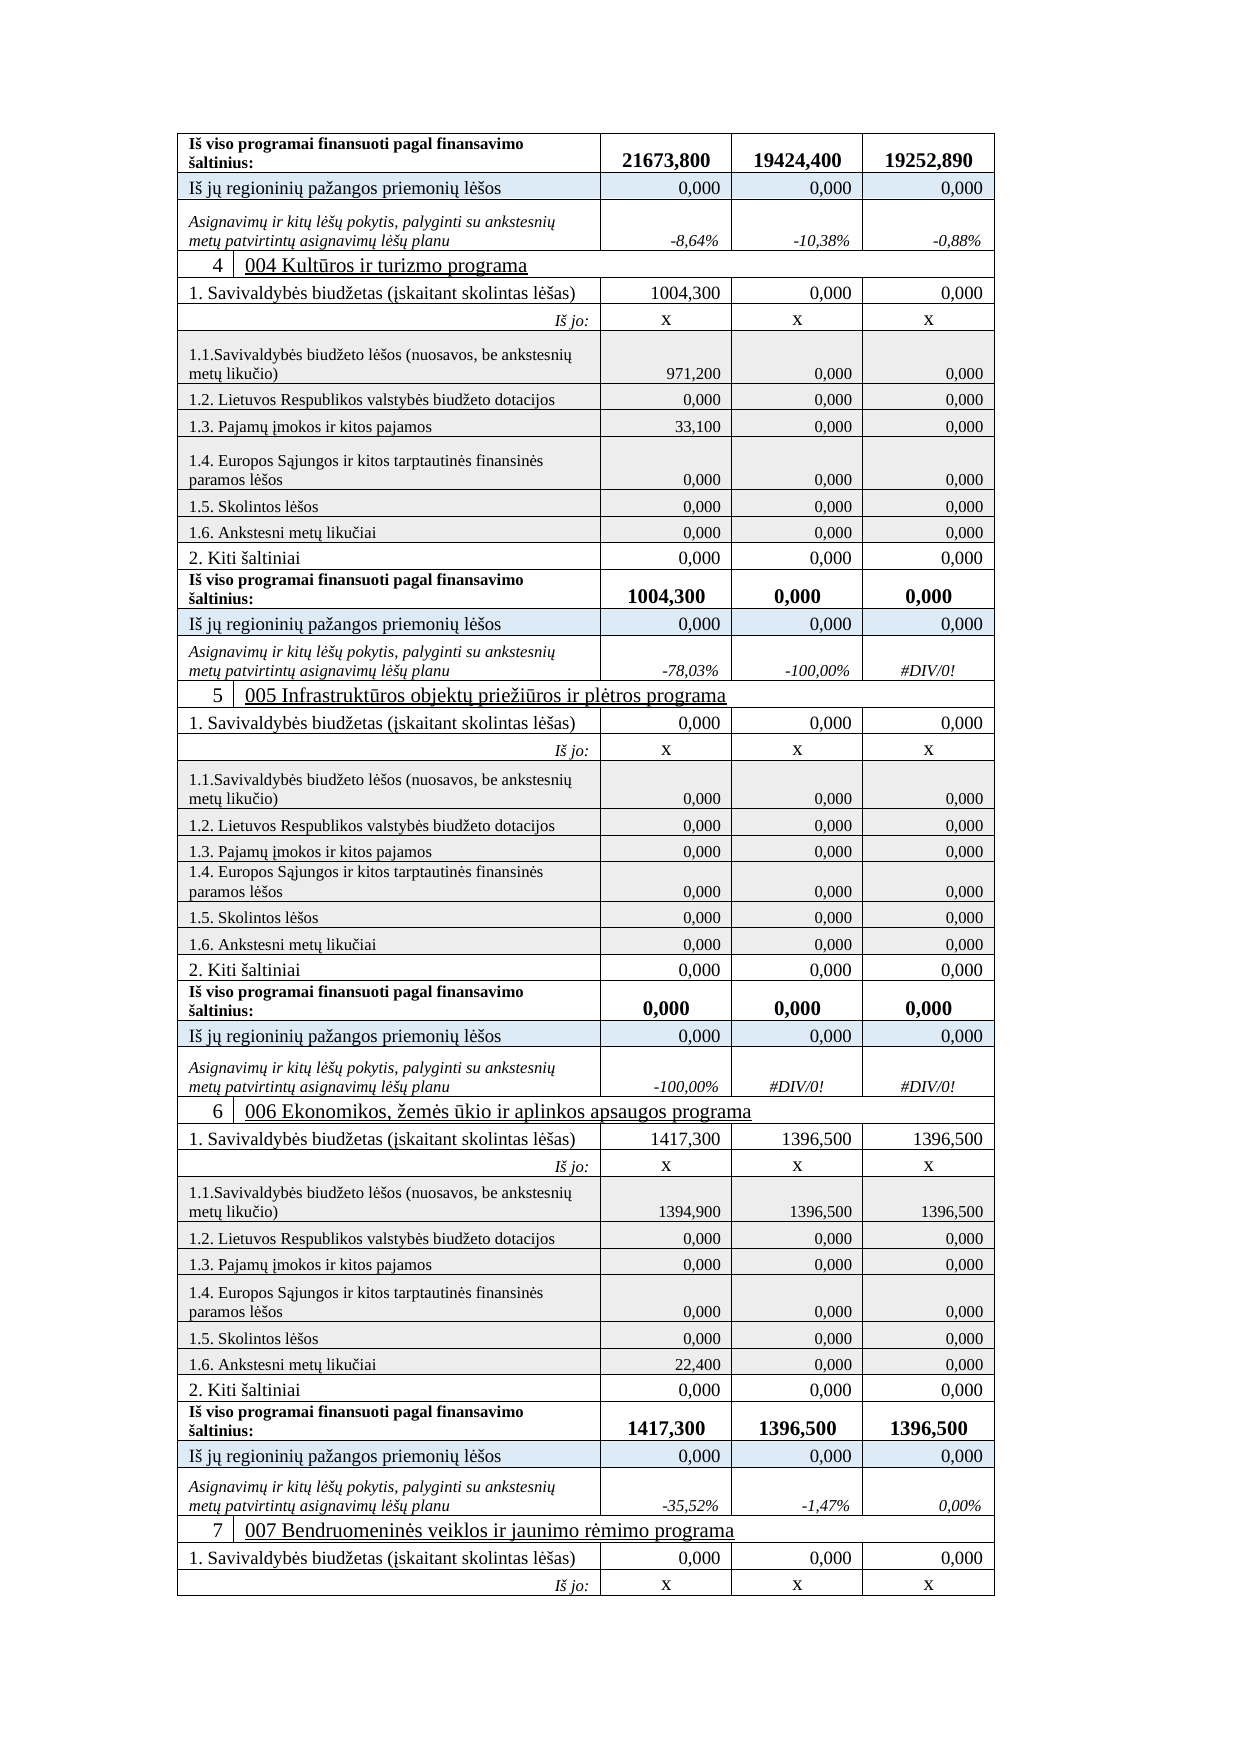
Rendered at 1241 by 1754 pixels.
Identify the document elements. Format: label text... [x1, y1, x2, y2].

table_cell 1.5. Skolintos lėšos [178, 902, 600, 927]
table_cell 0,000 [732, 1249, 862, 1274]
table_cell 0,000 [601, 902, 731, 927]
table_cell 2. Kiti šaltiniai [178, 543, 600, 569]
table_cell 0,000 [732, 1222, 862, 1248]
table_cell 0,000 [601, 1222, 731, 1248]
table_cell 21673,800 [601, 134, 731, 172]
table_cell 971,200 [601, 331, 731, 383]
table_cell 0,000 [863, 570, 994, 608]
table_cell Iš jų regioninių pažangos priemonių lėšos [178, 1441, 600, 1467]
table_cell 0,000 [601, 708, 731, 733]
table_cell 0,000 [601, 1375, 731, 1401]
table_cell 1.3. Pajamų įmokos ir kitos pajamos [178, 836, 600, 861]
table_cell 1.6. Ankstesni metų likučiai [178, 1349, 600, 1374]
table_cell Iš jų regioninių pažangos priemonių lėšos [178, 1021, 600, 1046]
table_cell 1.3. Pajamų įmokos ir kitos pajamos [178, 410, 600, 436]
table_cell -10,38% [732, 200, 862, 250]
table_cell 0,000 [601, 490, 731, 516]
table_cell -35,52% [601, 1468, 731, 1515]
table_cell 0,00% [863, 1468, 994, 1515]
table_cell -0,88% [863, 200, 994, 250]
table_cell 0,000 [732, 761, 862, 808]
table_cell 1394,900 [601, 1177, 731, 1221]
table_cell 1.5. Skolintos lėšos [178, 1322, 600, 1348]
table_cell 0,000 [601, 384, 731, 409]
table_cell 2. Kiti šaltiniai [178, 1375, 600, 1401]
table_cell Iš jo: [178, 1150, 600, 1176]
table_cell 1.6. Ankstesni metų likučiai [178, 517, 600, 542]
table_cell 0,000 [863, 1349, 994, 1374]
table_cell 0,000 [863, 836, 994, 861]
table_cell 1.5. Skolintos lėšos [178, 490, 600, 516]
table_cell 0,000 [863, 1375, 994, 1401]
table_cell 0,000 [863, 981, 994, 1020]
table_cell 1396,500 [732, 1402, 862, 1440]
table_cell x [863, 1150, 994, 1176]
table_cell 1396,500 [863, 1124, 994, 1149]
table_cell #DIV/0! [863, 636, 994, 680]
table_cell 0,000 [601, 1275, 731, 1321]
table_cell Iš viso programai finansuoti pagal finansavimo šaltinius: [178, 570, 600, 608]
table_cell 0,000 [732, 955, 862, 980]
table_cell 5 [178, 681, 233, 707]
table_cell 0,000 [863, 1543, 994, 1568]
table_cell 0,000 [863, 809, 994, 835]
table_cell 1. Savivaldybės biudžetas (įskaitant skolintas lėšas) [178, 1124, 600, 1149]
table_cell 0,000 [732, 437, 862, 489]
table_cell Asignavimų ir kitų lėšų pokytis, palyginti su ankstesnių metų patvirtintų asignavimų lėšų planu [178, 1468, 600, 1515]
table_cell 0,000 [601, 981, 731, 1020]
table_cell 0,000 [732, 609, 862, 635]
table_cell 006 Ekonomikos, žemės ūkio ir aplinkos apsaugos programa [234, 1097, 994, 1123]
table_cell 0,000 [601, 955, 731, 980]
table_cell 1.4. Europos Sąjungos ir kitos tarptautinės finansinės paramos lėšos [178, 862, 600, 901]
table_cell 0,000 [732, 902, 862, 927]
table_cell 19424,400 [732, 134, 862, 172]
table_cell 1396,500 [732, 1177, 862, 1221]
table_cell 0,000 [732, 928, 862, 954]
table_cell 0,000 [863, 1322, 994, 1348]
table_cell 1396,500 [863, 1402, 994, 1440]
table_cell 1396,500 [732, 1124, 862, 1149]
table_cell 0,000 [863, 902, 994, 927]
table_cell 0,000 [732, 517, 862, 542]
table_cell 22,400 [601, 1349, 731, 1374]
table_cell 0,000 [601, 543, 731, 569]
table_cell 0,000 [601, 761, 731, 808]
table_cell 0,000 [732, 331, 862, 383]
table_cell Iš jo: [178, 1570, 600, 1595]
table_cell 0,000 [732, 1349, 862, 1374]
table_cell 0,000 [863, 543, 994, 569]
table_cell 1. Savivaldybės biudžetas (įskaitant skolintas lėšas) [178, 278, 600, 303]
table_cell x [863, 304, 994, 330]
table_cell Iš viso programai finansuoti pagal finansavimo šaltinius: [178, 1402, 600, 1440]
table_cell 0,000 [732, 809, 862, 835]
table_cell 0,000 [732, 981, 862, 1020]
table_cell 0,000 [732, 173, 862, 198]
table_cell 0,000 [863, 1275, 994, 1321]
table_cell -78,03% [601, 636, 731, 680]
table_cell -1,47% [732, 1468, 862, 1515]
table_cell 2. Kiti šaltiniai [178, 955, 600, 980]
table_cell 1.2. Lietuvos Respublikos valstybės biudžeto dotacijos [178, 809, 600, 835]
table_cell 0,000 [863, 862, 994, 901]
table_cell 0,000 [732, 490, 862, 516]
table_cell 0,000 [863, 490, 994, 516]
table_cell x [863, 734, 994, 760]
table_cell 7 [178, 1516, 233, 1542]
table_cell x [732, 1570, 862, 1595]
table_cell 0,000 [732, 862, 862, 901]
table_cell x [732, 1150, 862, 1176]
table_cell #DIV/0! [863, 1047, 994, 1096]
table_cell 0,000 [863, 517, 994, 542]
table_cell 005 Infrastruktūros objektų priežiūros ir plėtros programa [234, 681, 994, 707]
table_cell 0,000 [863, 331, 994, 383]
table_cell x [601, 734, 731, 760]
table_cell 1.1.Savivaldybės biudžeto lėšos (nuosavos, be ankstesnių metų likučio) [178, 1177, 600, 1221]
table_cell 0,000 [601, 517, 731, 542]
table_cell 0,000 [732, 836, 862, 861]
table_cell 19252,890 [863, 134, 994, 172]
table_cell 0,000 [863, 410, 994, 436]
table_cell 0,000 [601, 836, 731, 861]
table_cell 0,000 [601, 1322, 731, 1348]
table_cell 0,000 [732, 1275, 862, 1321]
table_cell #DIV/0! [732, 1047, 862, 1096]
table_cell Iš jo: [178, 304, 600, 330]
table_cell x [601, 304, 731, 330]
table_cell 0,000 [863, 708, 994, 733]
table_cell 1417,300 [601, 1124, 731, 1149]
table_cell 0,000 [863, 761, 994, 808]
table_cell Iš viso programai finansuoti pagal finansavimo šaltinius: [178, 981, 600, 1020]
table_cell 0,000 [732, 1441, 862, 1467]
table_cell 1.4. Europos Sąjungos ir kitos tarptautinės finansinės paramos lėšos [178, 1275, 600, 1321]
table_cell 0,000 [732, 384, 862, 409]
table_cell 1. Savivaldybės biudžetas (įskaitant skolintas lėšas) [178, 1543, 600, 1568]
table_cell 0,000 [732, 1375, 862, 1401]
table_cell 0,000 [601, 437, 731, 489]
table_cell 1.1.Savivaldybės biudžeto lėšos (nuosavos, be ankstesnių metų likučio) [178, 331, 600, 383]
table_cell Iš viso programai finansuoti pagal finansavimo šaltinius: [178, 134, 600, 172]
table_cell x [601, 1570, 731, 1595]
table_cell 0,000 [732, 708, 862, 733]
table_cell 1.6. Ankstesni metų likučiai [178, 928, 600, 954]
table_cell 1.2. Lietuvos Respublikos valstybės biudžeto dotacijos [178, 384, 600, 409]
table_cell 0,000 [863, 437, 994, 489]
table_cell 1.1.Savivaldybės biudžeto lėšos (nuosavos, be ankstesnių metų likučio) [178, 761, 600, 808]
table_cell 1. Savivaldybės biudžetas (įskaitant skolintas lėšas) [178, 708, 600, 733]
table_cell 0,000 [601, 1249, 731, 1274]
table_cell 0,000 [863, 955, 994, 980]
table_cell Iš jo: [178, 734, 600, 760]
table_cell Asignavimų ir kitų lėšų pokytis, palyginti su ankstesnių metų patvirtintų asignavimų lėšų planu [178, 1047, 600, 1096]
table_cell Iš jų regioninių pažangos priemonių lėšos [178, 609, 600, 635]
table_cell 0,000 [732, 1021, 862, 1046]
table_cell 0,000 [863, 173, 994, 198]
table_cell 0,000 [863, 1021, 994, 1046]
table_cell x [732, 304, 862, 330]
table_cell 0,000 [863, 1249, 994, 1274]
table_cell 0,000 [732, 278, 862, 303]
table_cell 6 [178, 1097, 233, 1123]
table_cell 0,000 [601, 1441, 731, 1467]
table_cell 1396,500 [863, 1177, 994, 1221]
table_cell Iš jų regioninių pažangos priemonių lėšos [178, 173, 600, 198]
table_cell 004 Kultūros ir turizmo programa [234, 251, 994, 277]
table_cell -100,00% [601, 1047, 731, 1096]
table_cell 1004,300 [601, 278, 731, 303]
table_cell 0,000 [601, 1543, 731, 1568]
table_cell 0,000 [863, 928, 994, 954]
table_cell 0,000 [601, 928, 731, 954]
table_cell 0,000 [732, 410, 862, 436]
table_cell 33,100 [601, 410, 731, 436]
table_cell 0,000 [863, 384, 994, 409]
table_cell 0,000 [601, 609, 731, 635]
table_cell 0,000 [601, 809, 731, 835]
table_cell 0,000 [863, 609, 994, 635]
table_cell 1417,300 [601, 1402, 731, 1440]
table_cell 0,000 [863, 1441, 994, 1467]
table_cell 0,000 [732, 543, 862, 569]
table_cell 1004,300 [601, 570, 731, 608]
table_cell 007 Bendruomeninės veiklos ir jaunimo rėmimo programa [234, 1516, 994, 1542]
table_cell 0,000 [732, 1543, 862, 1568]
table_cell 0,000 [732, 570, 862, 608]
table_cell 0,000 [863, 1222, 994, 1248]
table_cell x [732, 734, 862, 760]
table_cell 0,000 [601, 173, 731, 198]
table_cell 0,000 [601, 862, 731, 901]
table_cell 4 [178, 251, 233, 277]
table_cell Asignavimų ir kitų lėšų pokytis, palyginti su ankstesnių metų patvirtintų asignavimų lėšų planu [178, 636, 600, 680]
table_cell 1.4. Europos Sąjungos ir kitos tarptautinės finansinės paramos lėšos [178, 437, 600, 489]
table_cell 1.2. Lietuvos Respublikos valstybės biudžeto dotacijos [178, 1222, 600, 1248]
table_cell -8,64% [601, 200, 731, 250]
table_cell 0,000 [732, 1322, 862, 1348]
table_cell -100,00% [732, 636, 862, 680]
table_cell x [601, 1150, 731, 1176]
table_cell Asignavimų ir kitų lėšų pokytis, palyginti su ankstesnių metų patvirtintų asignavimų lėšų planu [178, 200, 600, 250]
table_cell 0,000 [863, 278, 994, 303]
table_cell 0,000 [601, 1021, 731, 1046]
table_cell x [863, 1570, 994, 1595]
table_cell 1.3. Pajamų įmokos ir kitos pajamos [178, 1249, 600, 1274]
